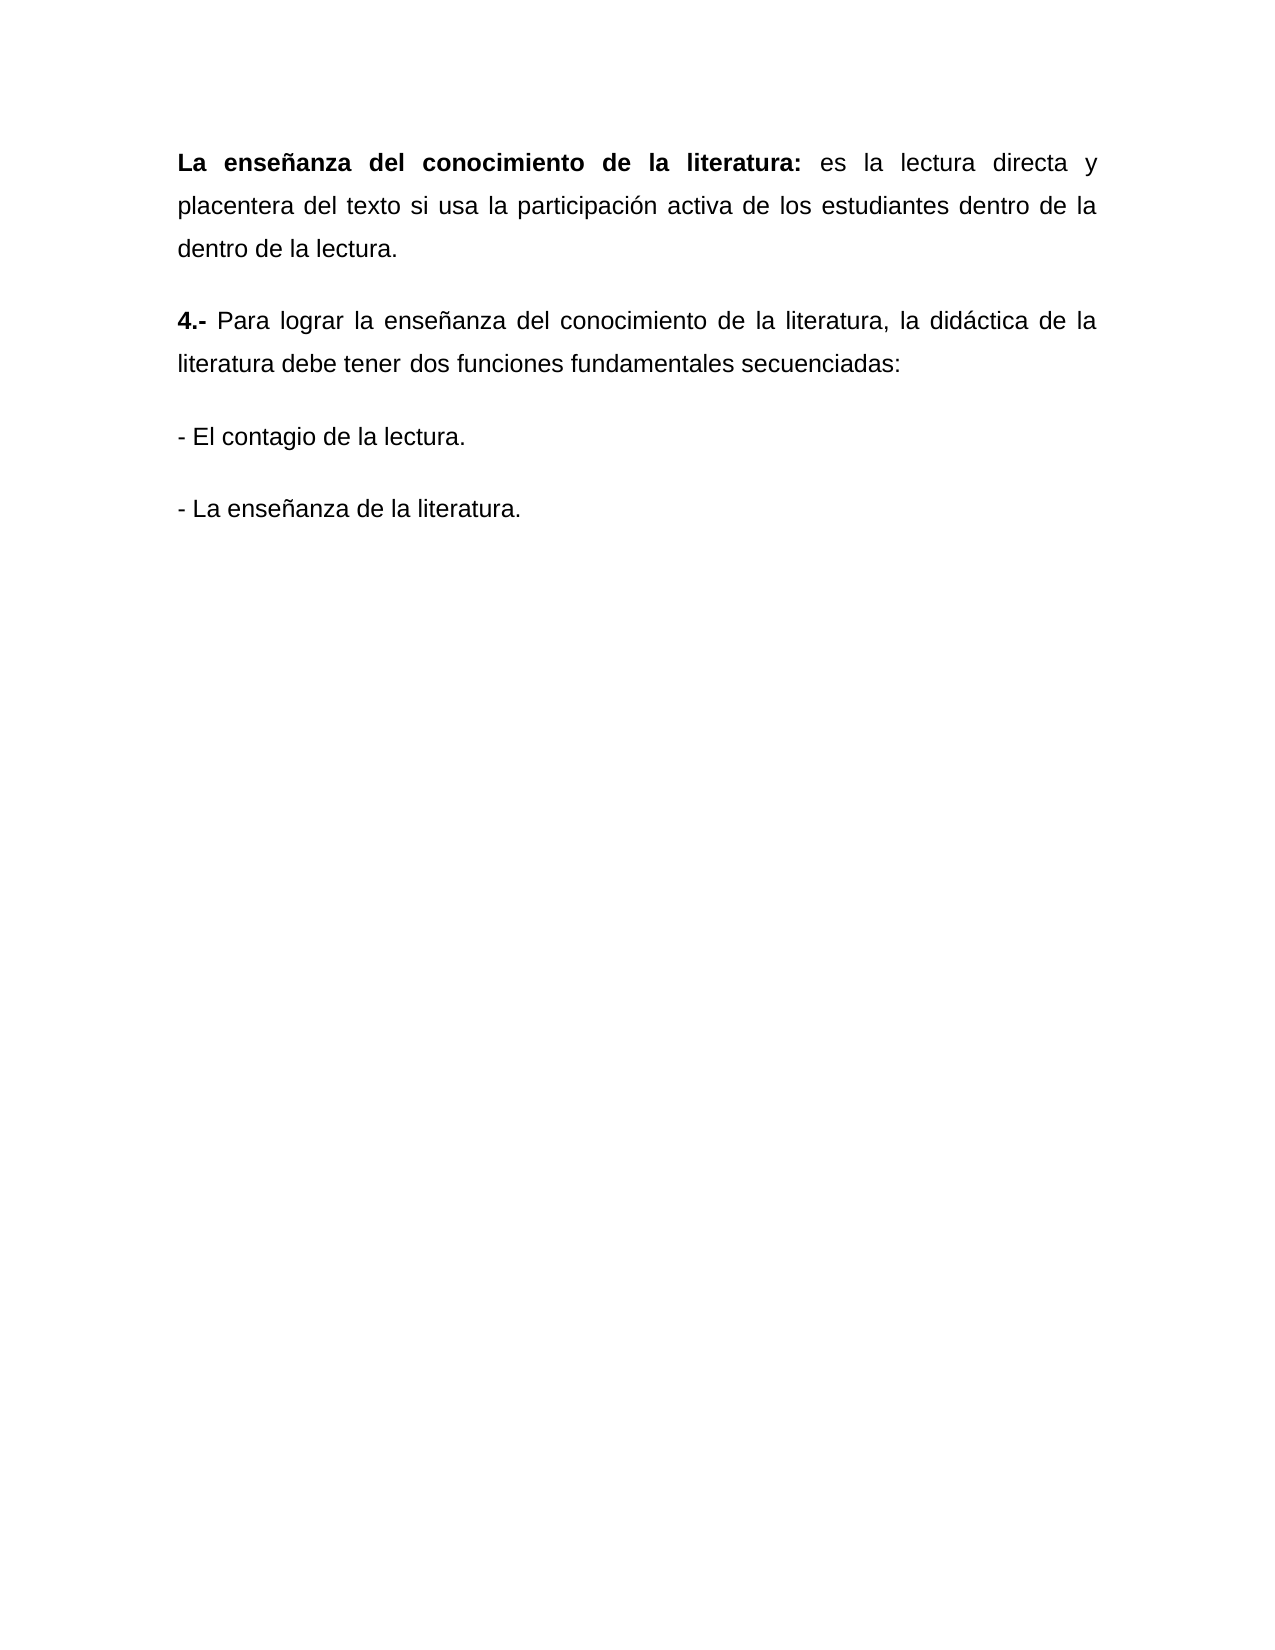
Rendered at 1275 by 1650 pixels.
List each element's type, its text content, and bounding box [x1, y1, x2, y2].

text - El contagio de la lectura. [177, 422, 1098, 450]
text - La enseñanza de la literatura. [177, 494, 1098, 523]
text 4.- Para lograr la enseñanza del conocimiento de la literatura, la didáctica de la literatura debe tener dos funciones fundamentales secuenciadas: [177, 306, 1098, 378]
text La enseñanza del conocimiento de la literatura: es la lectura directa y placentera del texto si usa la participación activa de los estudiantes dentro de la dentro de la lectura. [177, 148, 1098, 263]
